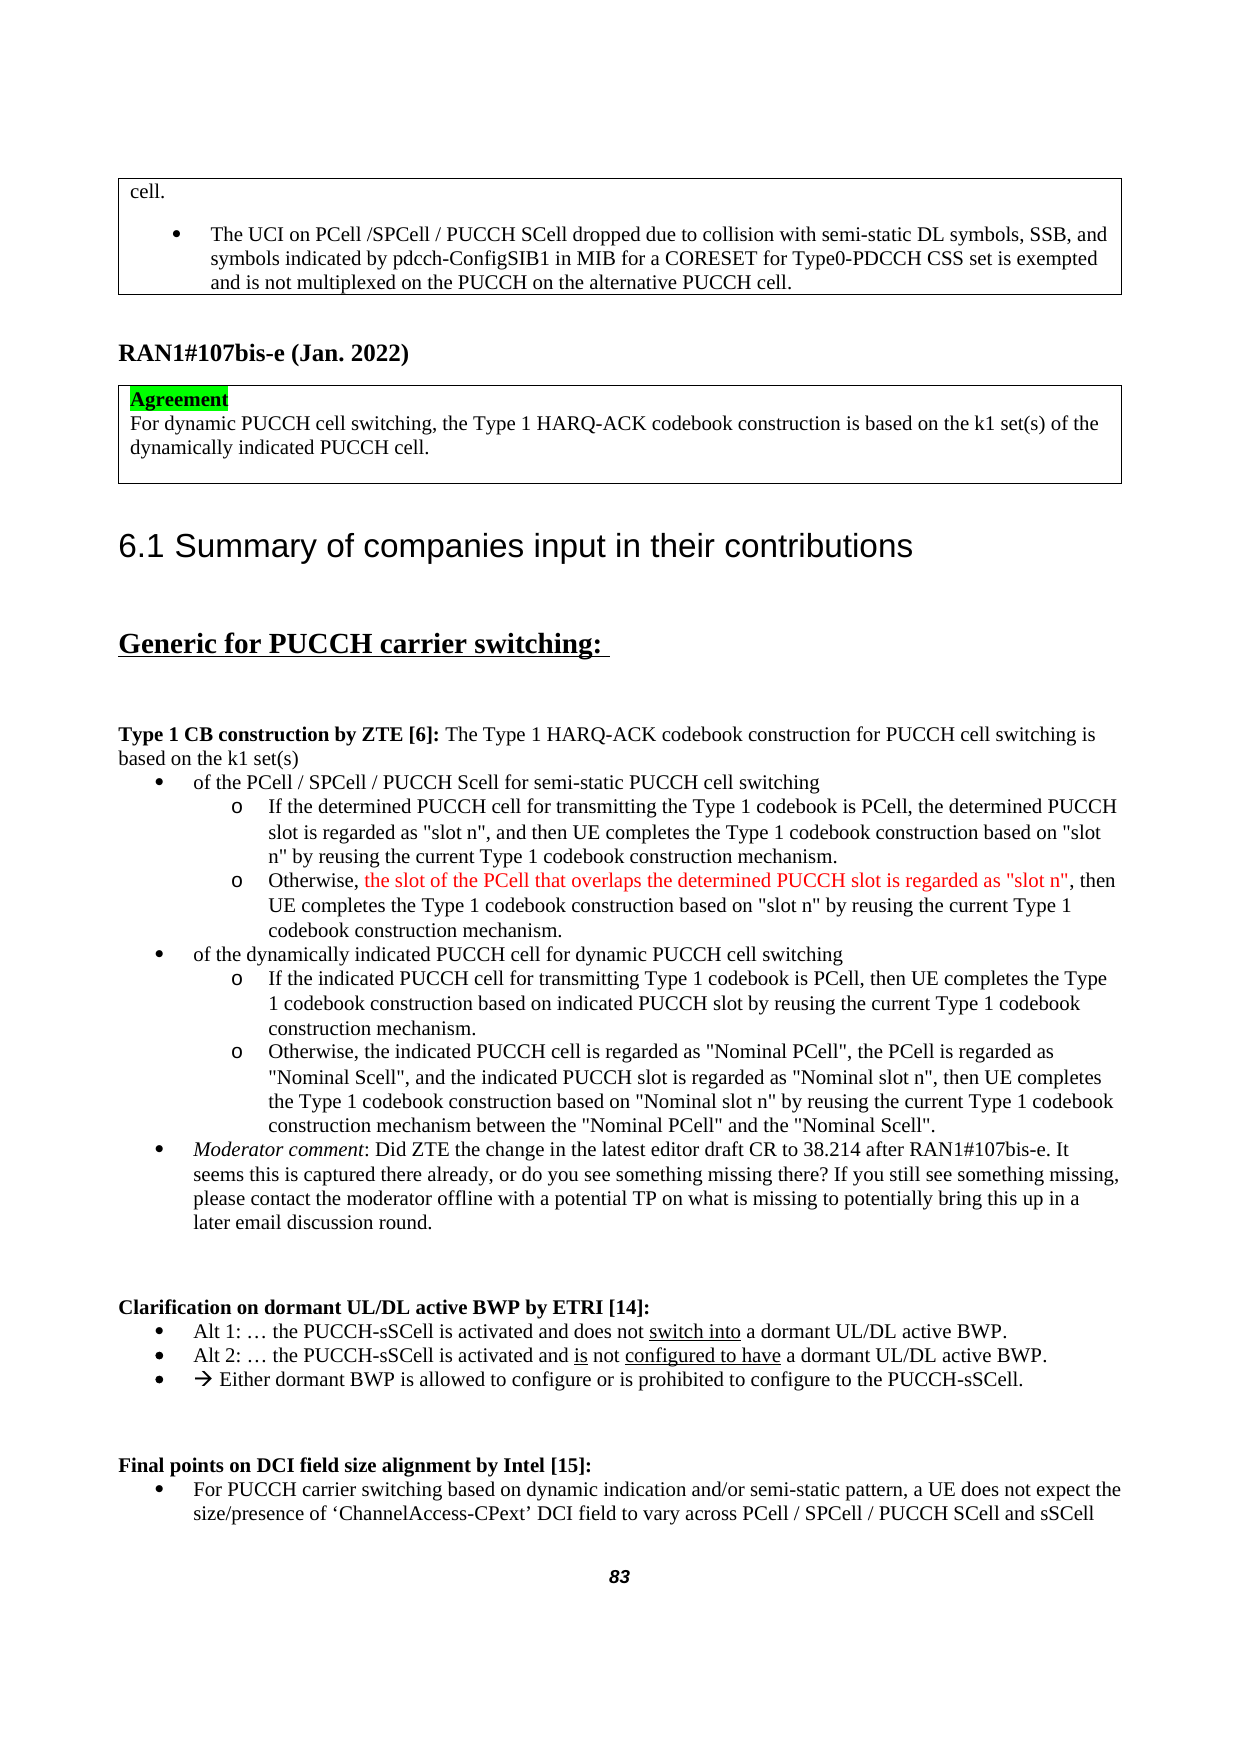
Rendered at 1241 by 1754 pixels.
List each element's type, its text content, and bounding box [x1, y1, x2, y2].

list For PUCCH carrier switching based on dynamic indication and/or semi-static pattern, a UE does not expect the size/presence of ‘ChannelAccess-CPext’ DCI field to vary across PCell / SPCell / PUCCH SCell and sSCell [156, 1477, 1122, 1525]
list Moderator comment: Did ZTE the change in the latest editor draft CR to 38.214 after RAN1#107bis-e. It seems this is captured there already, or do you see something missing there? If you still see something missing, please contact the moderator offline with a potential TP on what is missing to potentially bring this up in a later email discussion round. [156, 1137, 1122, 1234]
text Generic for PUCCH carrier switching: [118, 627, 1122, 660]
text Final points on DCI field size alignment by Intel [15]: [118, 1453, 1122, 1477]
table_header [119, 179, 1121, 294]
list Alt 2: … the PUCCH-sSCell is activated and is not configured to have a dormant UL/DL active BWP. [156, 1343, 1122, 1367]
text RAN1#107bis-e (Jan. 2022) [118, 338, 1122, 367]
list Otherwise, the indicated PUCCH cell is regarded as "Nominal PCell", the PCell is regarded as "Nominal Scell", and the indicated PUCCH slot is regarded as "Nominal slot n", then UE completes the Type 1 codebook construction based on "Nominal slot n" by reusing the current Type 1 codebook construction mechanism between the "Nominal PCell" and the "Nominal Scell". [231, 1039, 1122, 1137]
list of the dynamically indicated PUCCH cell for dynamic PUCCH cell switching [156, 942, 1122, 966]
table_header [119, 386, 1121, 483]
list Otherwise, the slot of the PCell that overlaps the determined PUCCH slot is regarded as "slot n", then UE completes the Type 1 codebook construction based on "slot n" by reusing the current Type 1 codebook construction mechanism. [231, 868, 1122, 942]
text Clarification on dormant UL/DL active BWP by ETRI [14]: [118, 1295, 1122, 1319]
list of the PCell / SPCell / PUCCH Scell for semi-static PUCCH cell switching [156, 770, 1122, 794]
list Either dormant BWP is allowed to configure or is prohibited to configure to the PUCCH-sSCell. [156, 1367, 1122, 1391]
list If the determined PUCCH cell for transmitting the Type 1 codebook is PCell, the determined PUCCH slot is regarded as "slot n", and then UE completes the Type 1 codebook construction based on "slot n" by reusing the current Type 1 codebook construction mechanism. [231, 794, 1122, 868]
list Summary of companies input in their contributions [118, 527, 1122, 565]
list If the indicated PUCCH cell for transmitting Type 1 codebook is PCell, then UE completes the Type 1 codebook construction based on indicated PUCCH slot by reusing the current Type 1 codebook construction mechanism. [231, 966, 1122, 1039]
text Type 1 CB construction by ZTE [6]: The Type 1 HARQ-ACK codebook construction for PUCCH cell switching is based on the k1 set(s) [118, 722, 1122, 770]
list Alt 1: … the PUCCH-sSCell is activated and does not switch into a dormant UL/DL active BWP. [156, 1319, 1122, 1343]
